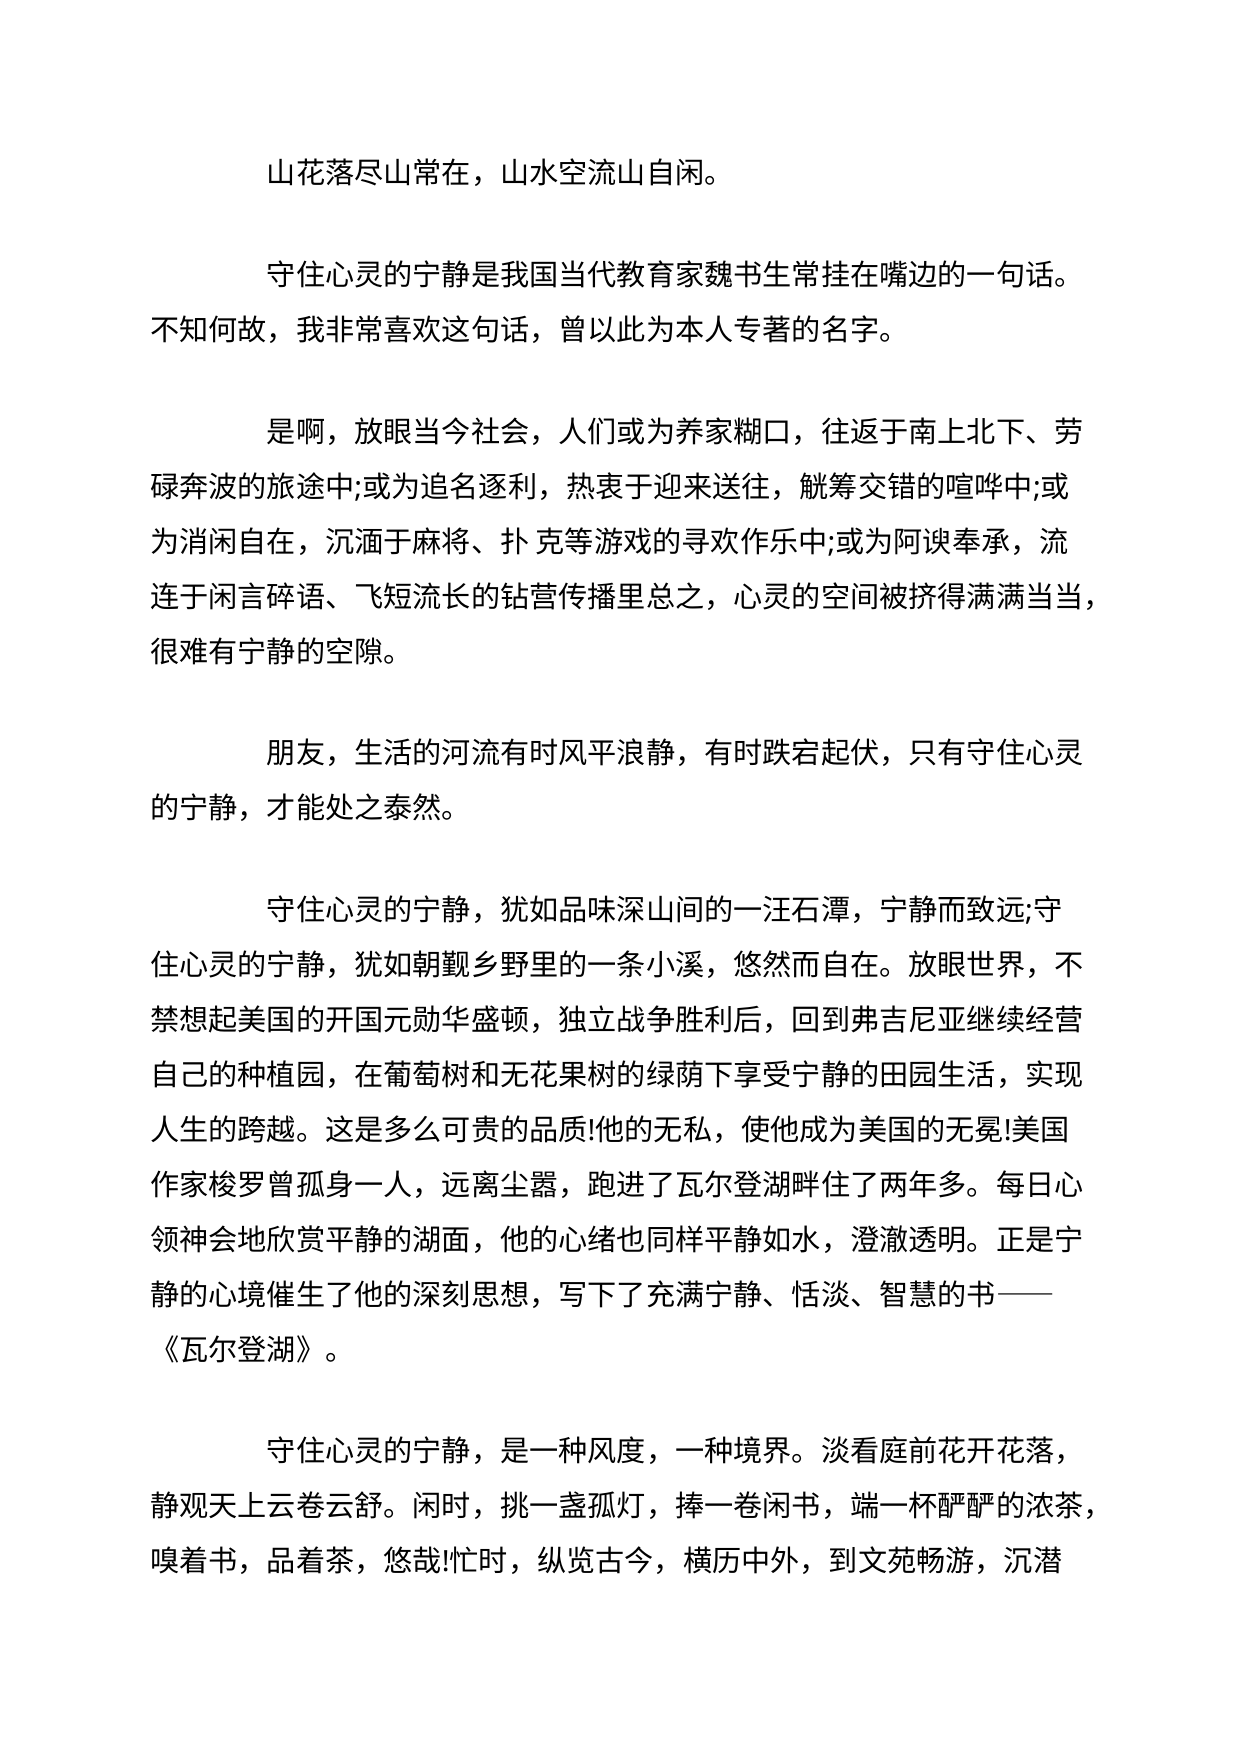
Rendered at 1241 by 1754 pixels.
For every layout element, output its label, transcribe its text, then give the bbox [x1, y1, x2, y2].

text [150, 1428, 1090, 1580]
text 朋友，生活的河流有时风平浪静，有时跌宕起伏，只有守住心灵的宁静，才能处之泰然。 [150, 730, 1090, 827]
text 山花落尽山常在，山水空流山自闲。 [150, 150, 1090, 192]
text 是啊，放眼当今社会，人们或为养家糊口，往返于南上北下、劳碌奔波的旅途中;或为追名逐利，热衷于迎来送往，觥筹交错的喧哗中;或为消闲自在，沉湎于麻将、扑 克等游戏的寻欢作乐中;或为阿谀奉承，流连于闲言碎语、飞短流长的钻营传播里总之，心灵的空间被挤得满满当当，很难有宁静的空隙。 [150, 408, 1090, 671]
text 守住心灵的宁静是我国当代教育家魏书生常挂在嘴边的一句话。不知何故，我非常喜欢这句话，曾以此为本人专著的名字。 [150, 252, 1090, 349]
text 守住心灵的宁静，犹如品味深山间的一汪石潭，宁静而致远;守住心灵的宁静，犹如朝觐乡野里的一条小溪，悠然而自在。放眼世界，不禁想起美国的开国元勋华盛顿，独立战争胜利后，回到弗吉尼亚继续经营自己的种植园，在葡萄树和无花果树的绿荫下享受宁静的田园生活，实现人生的跨越。这是多么可贵的品质!他的无私，使他成为美国的无冕!美国作家梭罗曾孤身一人，远离尘嚣，跑进了瓦尔登湖畔住了两年多。每日心领神会地欣赏平静的湖面，他的心绪也同样平静如水，澄澈透明。正是宁静的心境催生了他的深刻思想，写下了充满宁静、恬淡、智慧的书——《瓦尔登湖》。 [150, 887, 1090, 1368]
